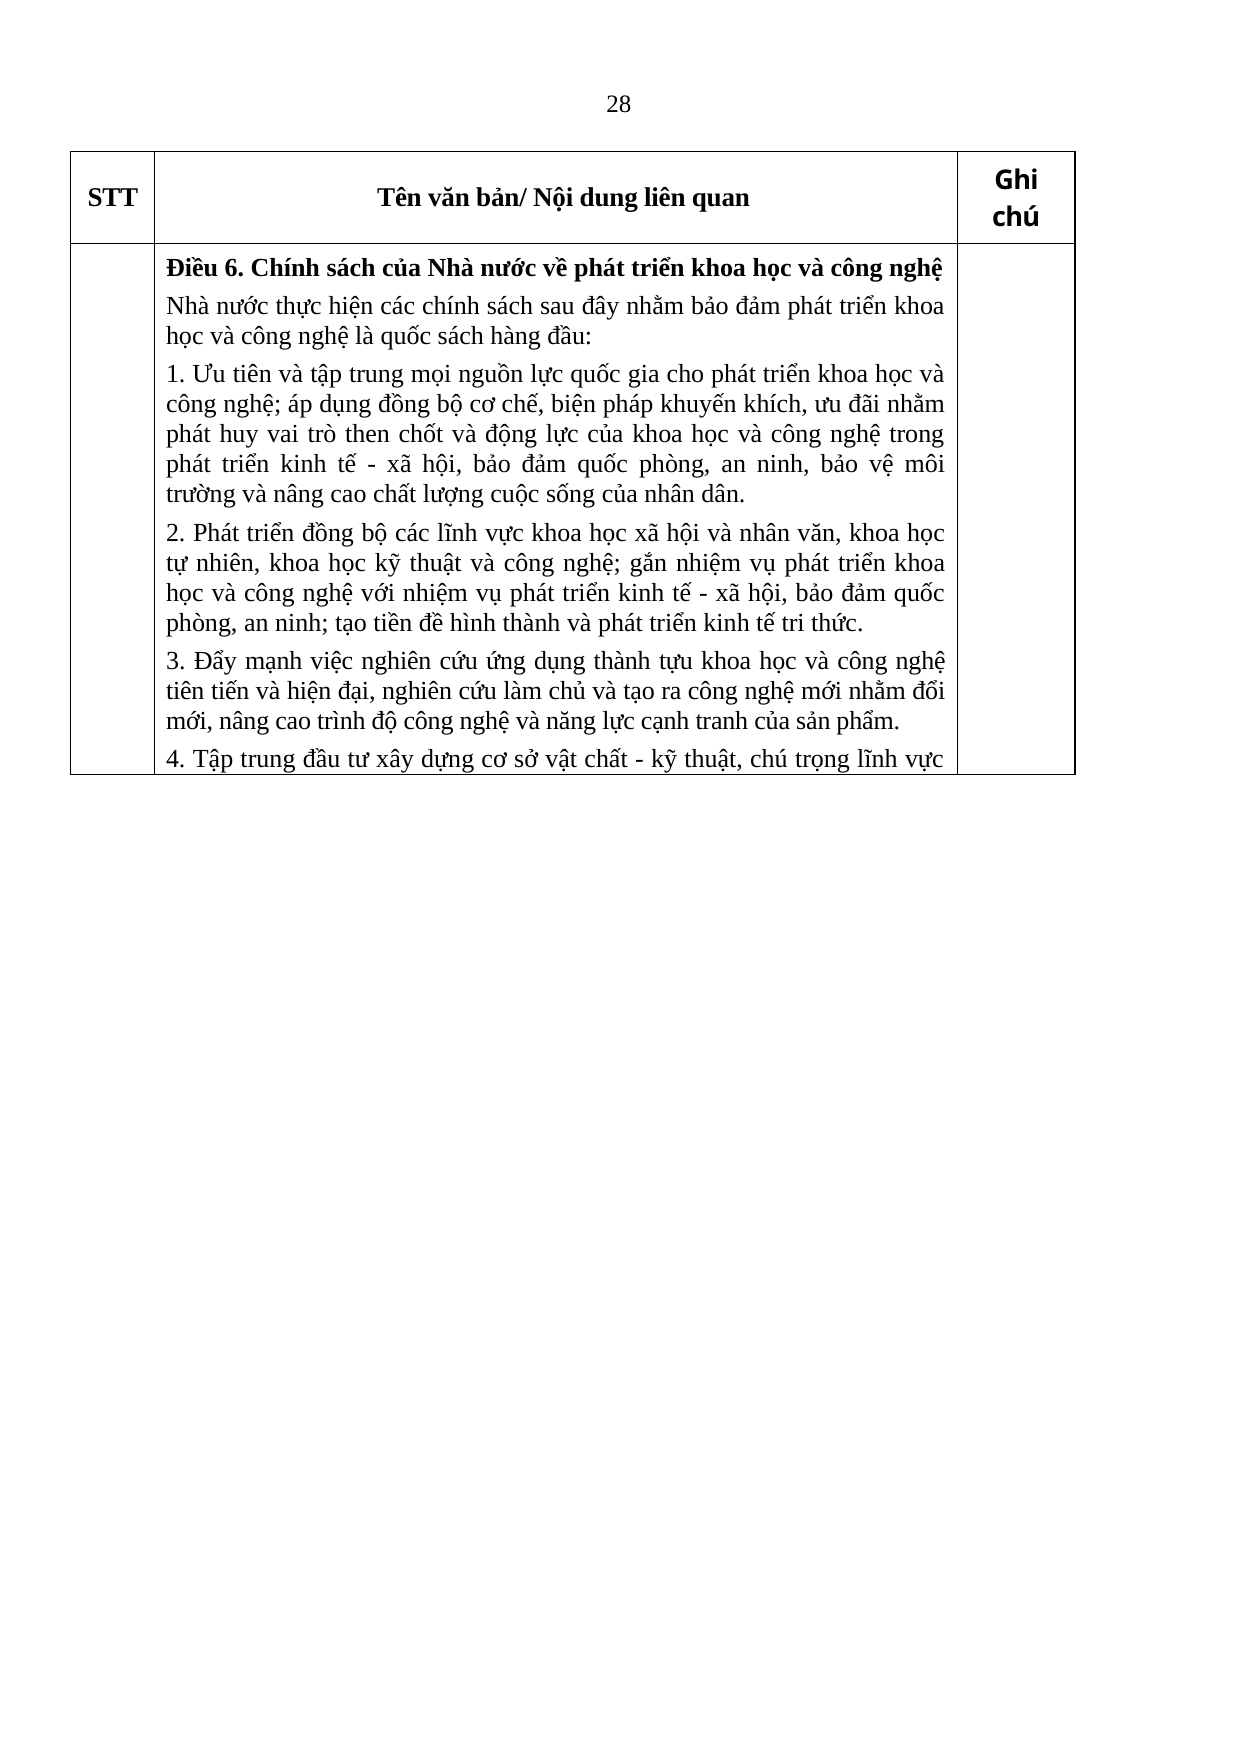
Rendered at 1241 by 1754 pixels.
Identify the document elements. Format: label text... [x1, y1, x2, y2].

table_cell Điều 6. Chính sách của Nhà nước về phát triển khoa học và công nghệ Nhà nước thực hiện các chính sách sau đây nhằm bảo đảm phát triển khoa học và công nghệ là quốc sách hàng đầu: 1. Ưu tiên và tập trung mọi nguồn lực quốc gia cho phát triển khoa học và công nghệ; áp dụng đồng bộ cơ chế, biện pháp khuyến khích, ưu đãi nhằm phát huy vai trò then chốt và động lực của khoa học và công nghệ trong phát triển kinh tế - xã hội, bảo đảm quốc phòng, an ninh, bảo vệ môi trường và nâng cao chất lượng cuộc sống của nhân dân. 2. Phát triển đồng bộ các lĩnh vực khoa học xã hội và nhân văn, khoa học tự nhiên, khoa học kỹ thuật và công nghệ; gắn nhiệm vụ phát triển khoa học và công nghệ với nhiệm vụ phát triển kinh tế - xã hội, bảo đảm quốc phòng, an ninh; tạo tiền đề hình thành và phát triển kinh tế tri thức. 3. Đẩy mạnh việc nghiên cứu ứng dụng thành tựu khoa học và công nghệ tiên tiến và hiện đại, nghiên cứu làm chủ và tạo ra công nghệ mới nhằm đổi mới, nâng cao trình độ công nghệ và năng lực cạnh tranh của sản phẩm. 4. Tập trung đầu tư xây dựng cơ sở vật chất - kỹ thuật, chú trọng lĩnh vực khoa học và công nghệ ưu tiên, trọng điểm quốc gia; áp dụng cơ chế, chính sách ưu đãi đặc biệt để phát triển, đào tạo, thu hút, sử dụng có hiệu quả nhân lực khoa học và công nghệ. 5. Tạo điều kiện phát triển thị trường khoa học và công nghệ. 6. Khuyến khích, tạo điều kiện thuận lợi để doanh nghiệp đầu tư cho hoạt động khoa học và công nghệ, đổi mới, nâng cao trình độ công nghệ. 7. Khuyến khích, tạo điều kiện để hội khoa học và kỹ thuật, tổ chức chính trị - xã hội, tổ chức xã hội, tổ chức xã hội – nghề nghiệp tham gia tư vấn, phản biện, giám định xã hội và hoạt động khoa học và công nghệ. 8. Chủ động, tích cực hội nhập quốc tế về khoa học và công nghệ; nâng cao vị thế quốc gia về khoa học và công nghệ trong khu vực và thế giới. [155, 244, 957, 773]
table_header Ghi chú [958, 152, 1074, 242]
table_cell [958, 244, 1074, 773]
table_header Tên văn bản/ Nội dung liên quan [155, 152, 957, 242]
table_header STT [71, 152, 154, 242]
